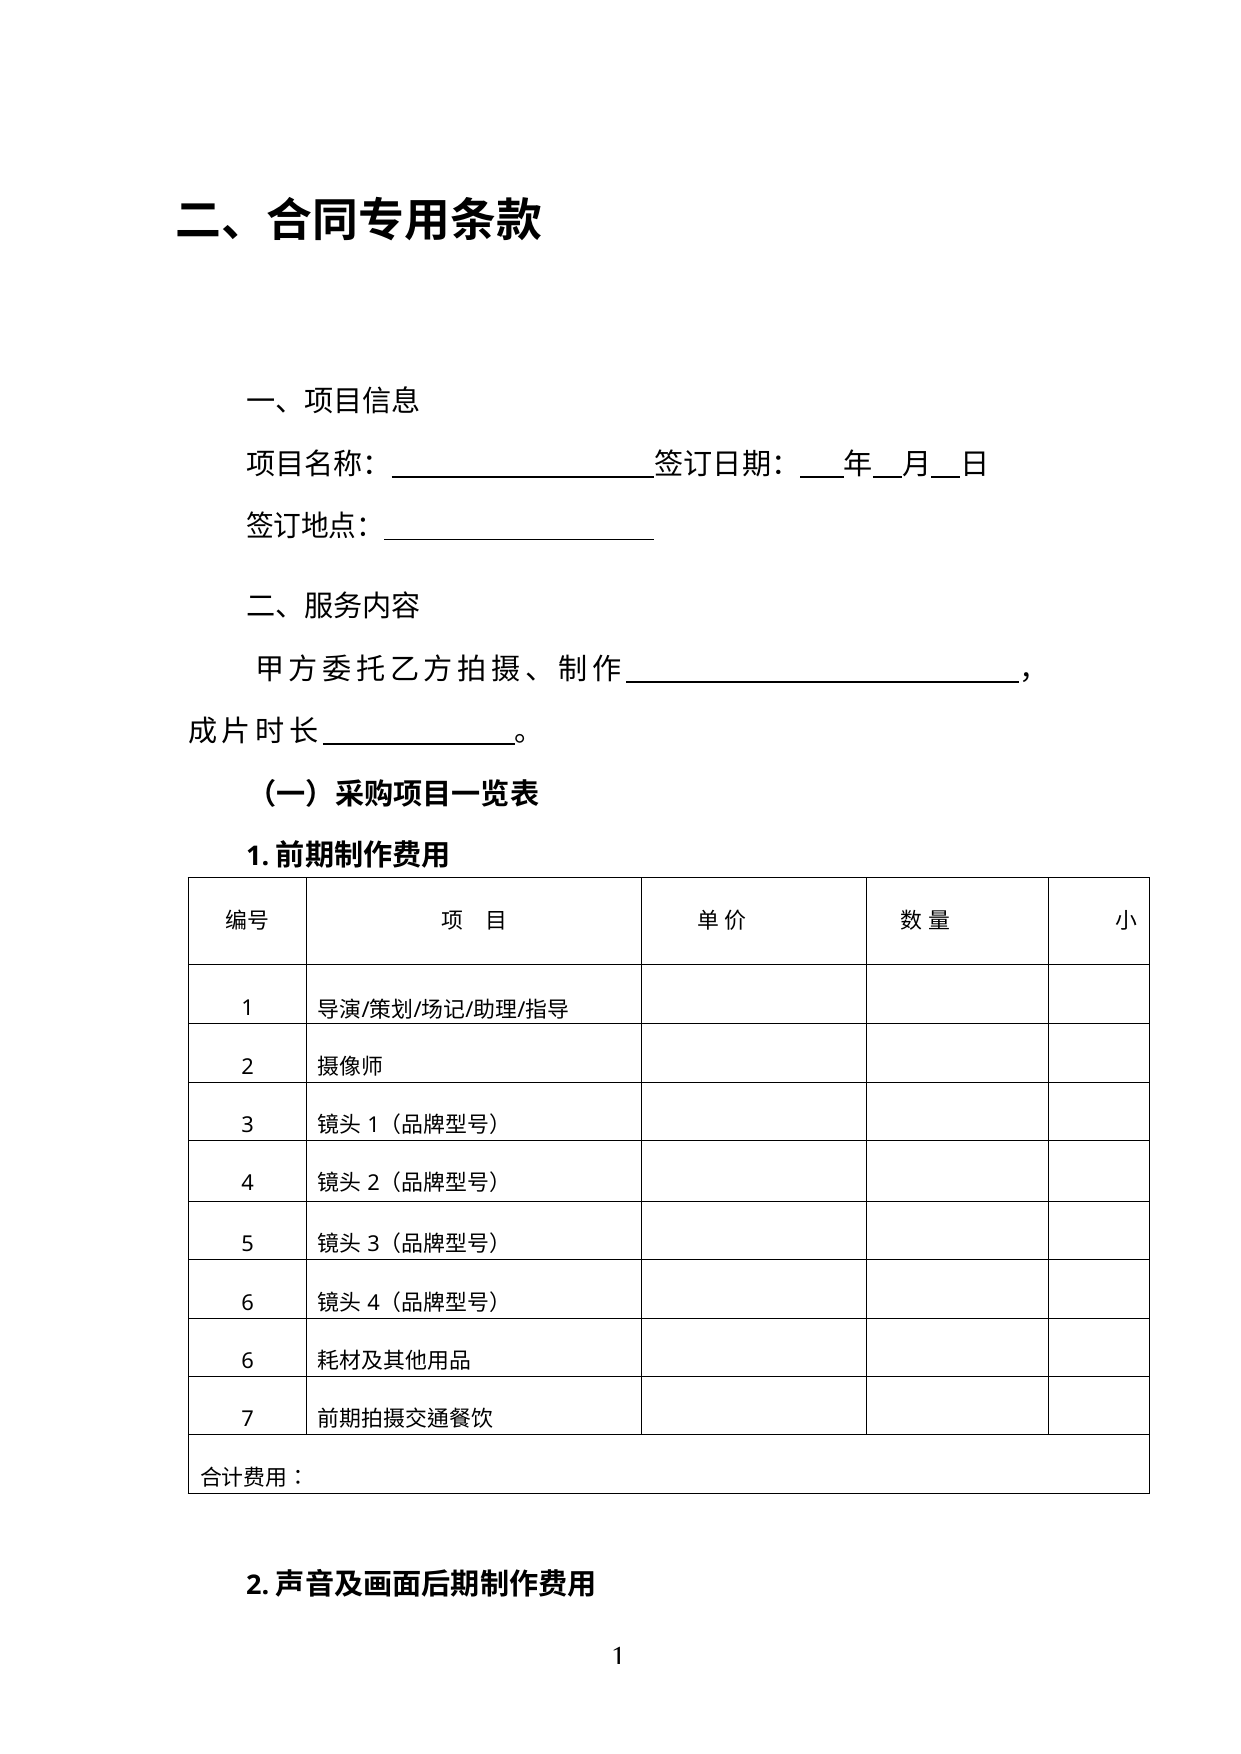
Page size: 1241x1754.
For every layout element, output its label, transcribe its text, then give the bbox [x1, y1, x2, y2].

table_header 单 价 [642, 878, 866, 964]
table_cell [642, 1202, 866, 1259]
table_cell 镜头 3（品牌型号） [307, 1202, 641, 1259]
table_cell [1049, 1083, 1149, 1140]
table_header 数 量 [867, 878, 1048, 964]
list 声音及画面后期制作费用 [246, 1560, 1215, 1603]
subtitle 二、合同专用条款 [175, 183, 1215, 250]
table_cell [642, 1377, 866, 1434]
table_cell 2 [189, 1024, 306, 1082]
table_cell [642, 1024, 866, 1082]
table_cell [1049, 1202, 1149, 1259]
text 一、项目信息 [246, 378, 1215, 420]
table_cell 前期拍摄交通餐饮 [307, 1377, 641, 1434]
text （一）采购项目一览表 [175, 771, 539, 813]
table_cell [867, 1377, 1048, 1434]
table_cell [642, 1083, 866, 1140]
text 签订地点： [246, 503, 1215, 545]
table_cell [867, 1319, 1048, 1376]
table_header 编号 [189, 878, 306, 964]
table_cell [1049, 1141, 1149, 1201]
table_cell [867, 1083, 1048, 1140]
table_cell [642, 1141, 866, 1201]
table_cell [1049, 1319, 1149, 1376]
table_cell [1049, 1024, 1149, 1082]
table_cell [642, 1260, 866, 1317]
table_cell 6 [189, 1319, 306, 1376]
table_cell [1049, 1377, 1149, 1434]
table_header 小 计 [1049, 878, 1149, 964]
table_cell [867, 1141, 1048, 1201]
text 项目名称： 签订日期： 年 月 日 [246, 441, 1215, 483]
table_cell [867, 1024, 1048, 1082]
text 二、服务内容 [246, 582, 1215, 625]
table_cell [1049, 1260, 1149, 1317]
table_cell 7 [189, 1377, 306, 1434]
table_cell [642, 965, 866, 1023]
table_cell 镜头 1（品牌型号） [307, 1083, 641, 1140]
table_cell [642, 1319, 866, 1376]
table_cell 6 [189, 1260, 306, 1317]
list 前期制作费用 [246, 834, 1215, 874]
table_cell [1049, 965, 1149, 1023]
table_cell 3 [189, 1083, 306, 1140]
table_cell 镜头 4（品牌型号） [307, 1260, 641, 1317]
table_cell 1 [189, 965, 306, 1023]
table_cell [867, 965, 1048, 1023]
table_cell 5 [189, 1202, 306, 1259]
table_cell 耗材及其他用品 [307, 1319, 641, 1376]
table_cell 合计费用： [189, 1435, 1149, 1492]
table_header 项 目 [307, 878, 641, 964]
table_cell [867, 1260, 1048, 1317]
table_cell [867, 1202, 1048, 1259]
table_cell 镜头 2（品牌型号） [307, 1141, 641, 1201]
text 成片时长 。 [175, 708, 543, 750]
text 甲方委托乙方拍摄、制作 ， [255, 646, 1215, 688]
table_cell 导演/策划/场记/助理/指导 [307, 965, 641, 1023]
table_cell 4 [189, 1141, 306, 1201]
table_cell 摄像师 [307, 1024, 641, 1082]
